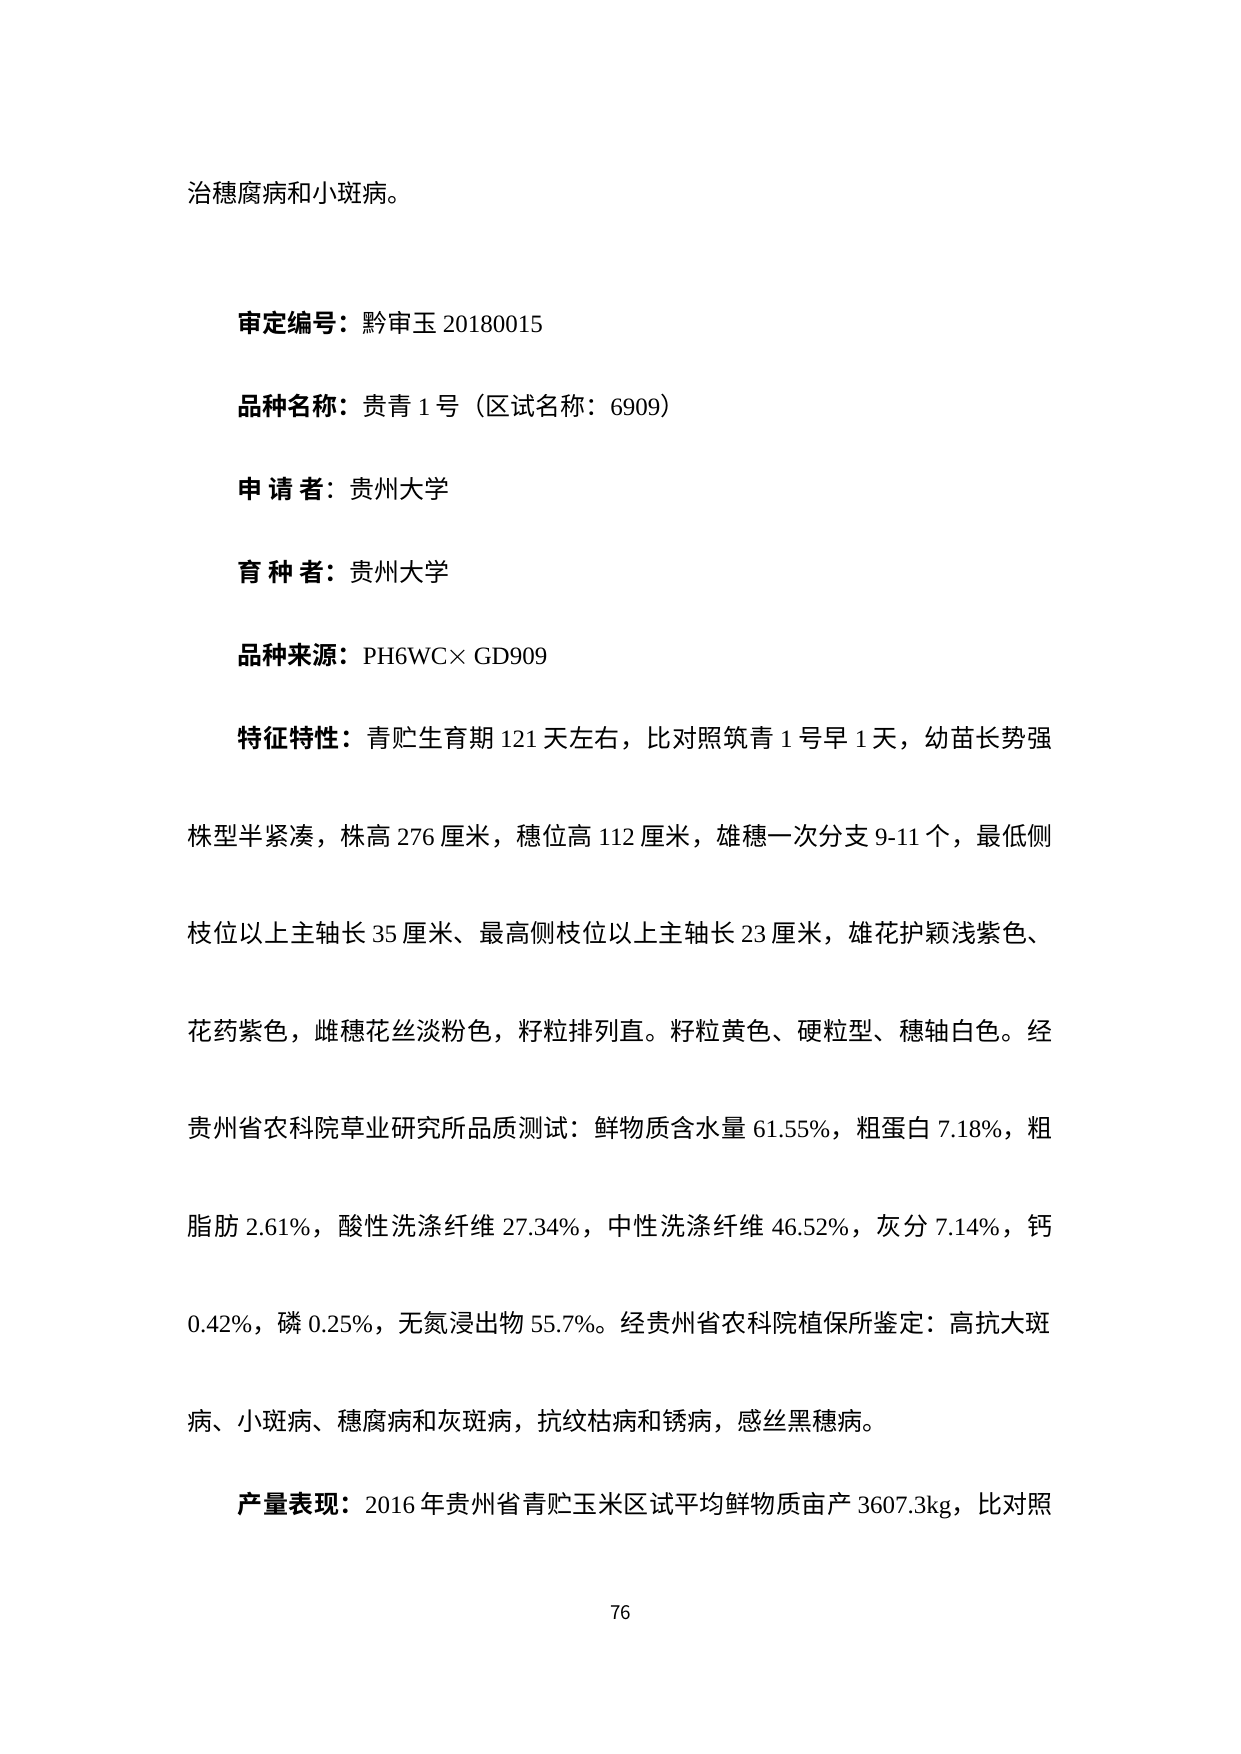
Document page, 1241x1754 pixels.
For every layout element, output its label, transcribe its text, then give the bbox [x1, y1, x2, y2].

text 特征特性：青贮生育期121天左右，比对照筑青1号早1天，幼苗长势强，株型半紧凑，株高276厘米，穗位高112厘米，雄穗一次分支9-11个，最低侧枝位以上主轴长35厘米、最高侧枝位以上主轴长23厘米，雄花护颖浅紫色、花药紫色，雌穗花丝淡粉色，籽粒排列直。籽粒黄色、硬粒型、穗轴白色。经贵州省农科院草业研究所品质测试：鲜物质含水量61.55%，粗蛋白7.18%，粗脂肪2.61%，酸性洗涤纤维27.34%，中性洗涤纤维46.52%，灰分7.14%，钙0.42%，磷0.25%，无氮浸出物55.7%。经贵州省农科院植保所鉴定：高抗大斑病、小斑病、穗腐病和灰斑病，抗纹枯病和锈病，感丝黑穗病。 [187, 704, 1053, 1452]
text 育 种 者：贵州大学 [187, 538, 1053, 603]
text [187, 1470, 1053, 1535]
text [187, 159, 1053, 224]
text 品种来源：PH6WC GD909 [187, 621, 1053, 686]
text 申 请 者：贵州大学 [187, 455, 1053, 520]
text 审定编号：黔审玉20180015 [187, 289, 1053, 354]
text 品种名称：贵青1号（区试名称：6909） [187, 372, 1053, 437]
